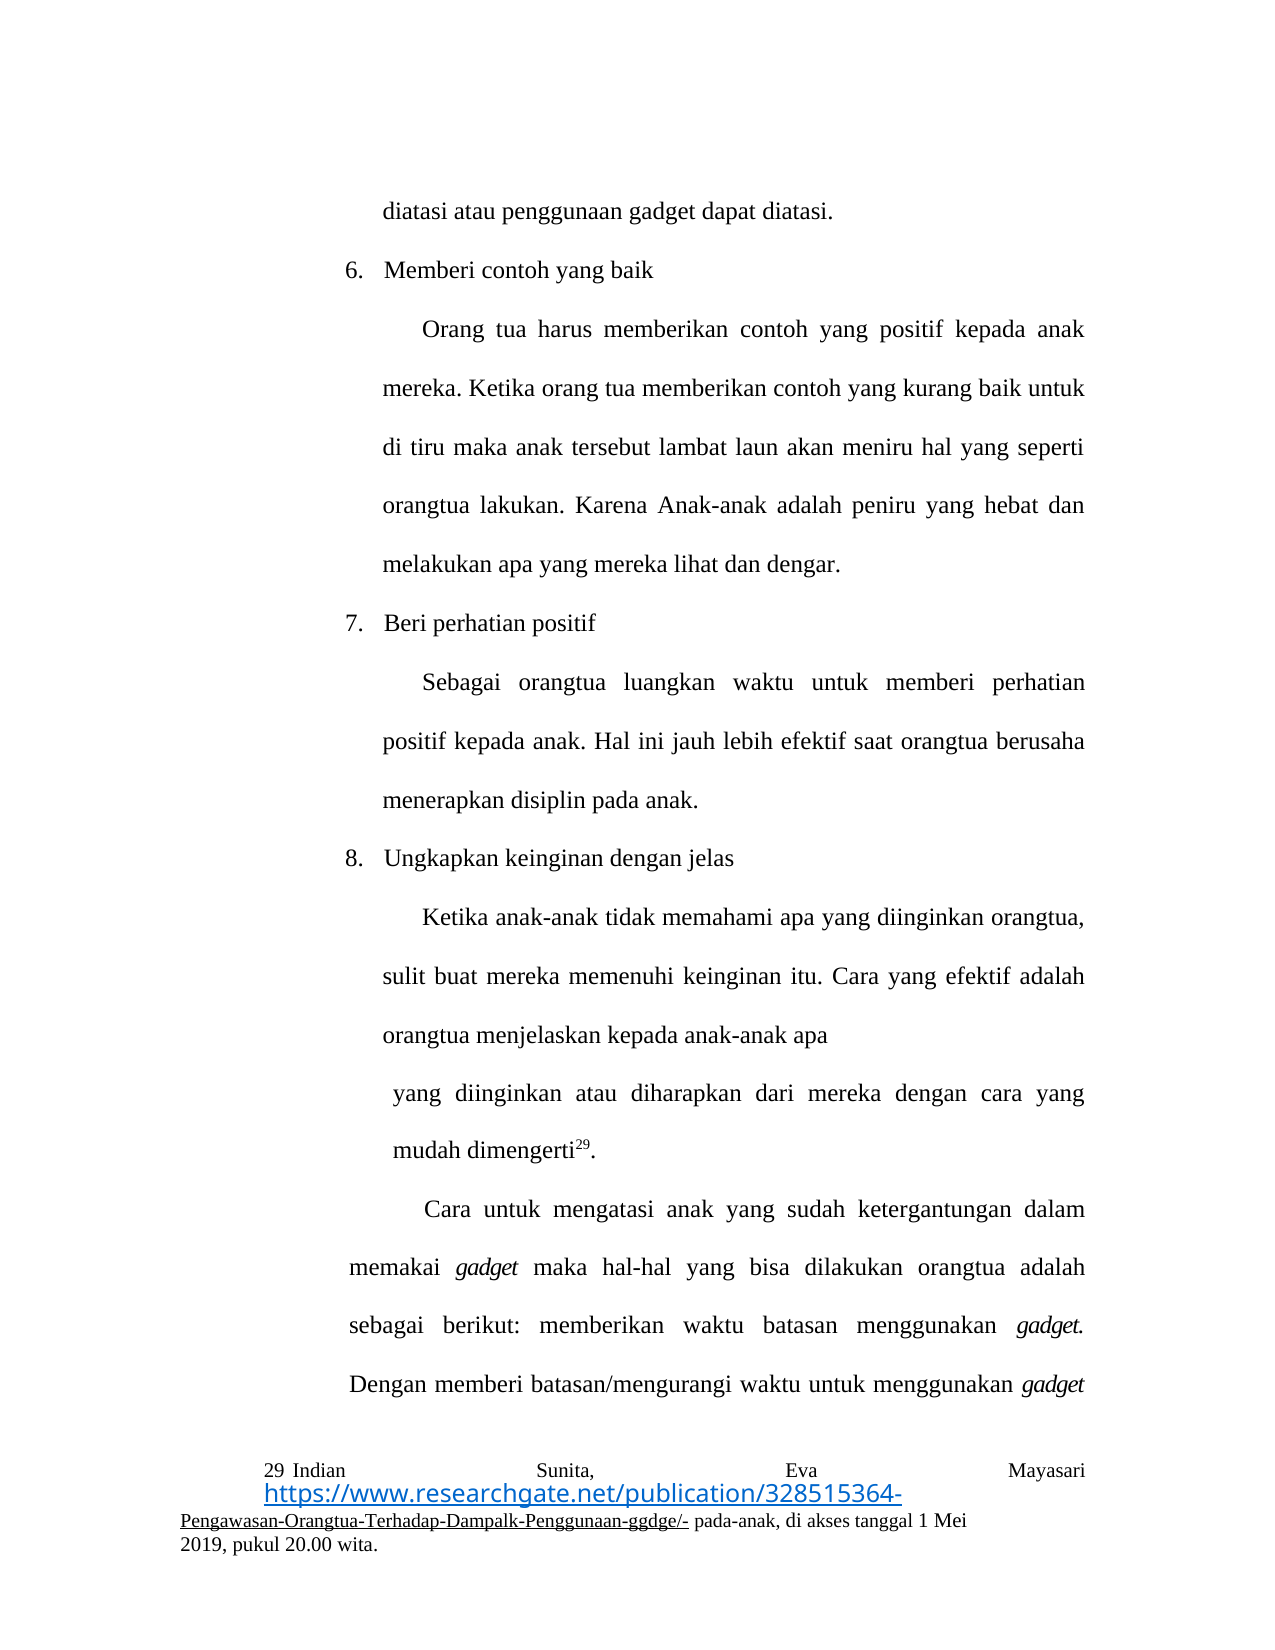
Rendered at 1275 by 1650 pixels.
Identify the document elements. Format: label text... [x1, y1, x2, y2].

text Sebagai orangtua luangkan waktu untuk memberi perhatian positif kepada anak. Hal ini jauh lebih efektif saat orangtua berusaha menerapkan disiplin pada anak. [382, 643, 1086, 820]
text yang diinginkan atau diharapkan dari mereka dengan cara yang mudah dimengerti. [393, 1055, 1086, 1170]
list Beri perhatian positif [345, 584, 1086, 643]
text Orang tua harus memberikan contoh yang positif kepada anak mereka. Ketika orang tua memberikan contoh yang kurang baik untuk di tiru maka anak tersebut lambat laun akan meniru hal yang seperti orangtua lakukan. Karena Anak-anak adalah peniru yang hebat dan melakukan apa yang mereka lihat dan dengar. [382, 290, 1086, 584]
list Ungkapkan keinginan dengan jelas [345, 820, 1086, 879]
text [382, 172, 1086, 231]
list Memberi contoh yang baik [345, 231, 1086, 290]
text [349, 1170, 1086, 1404]
text Ketika anak-anak tidak memahami apa yang diinginkan orangtua, sulit buat mereka memenuhi keinginan itu. Cara yang efektif adalah orangtua menjelaskan kepada anak-anak apa [382, 879, 1086, 1055]
